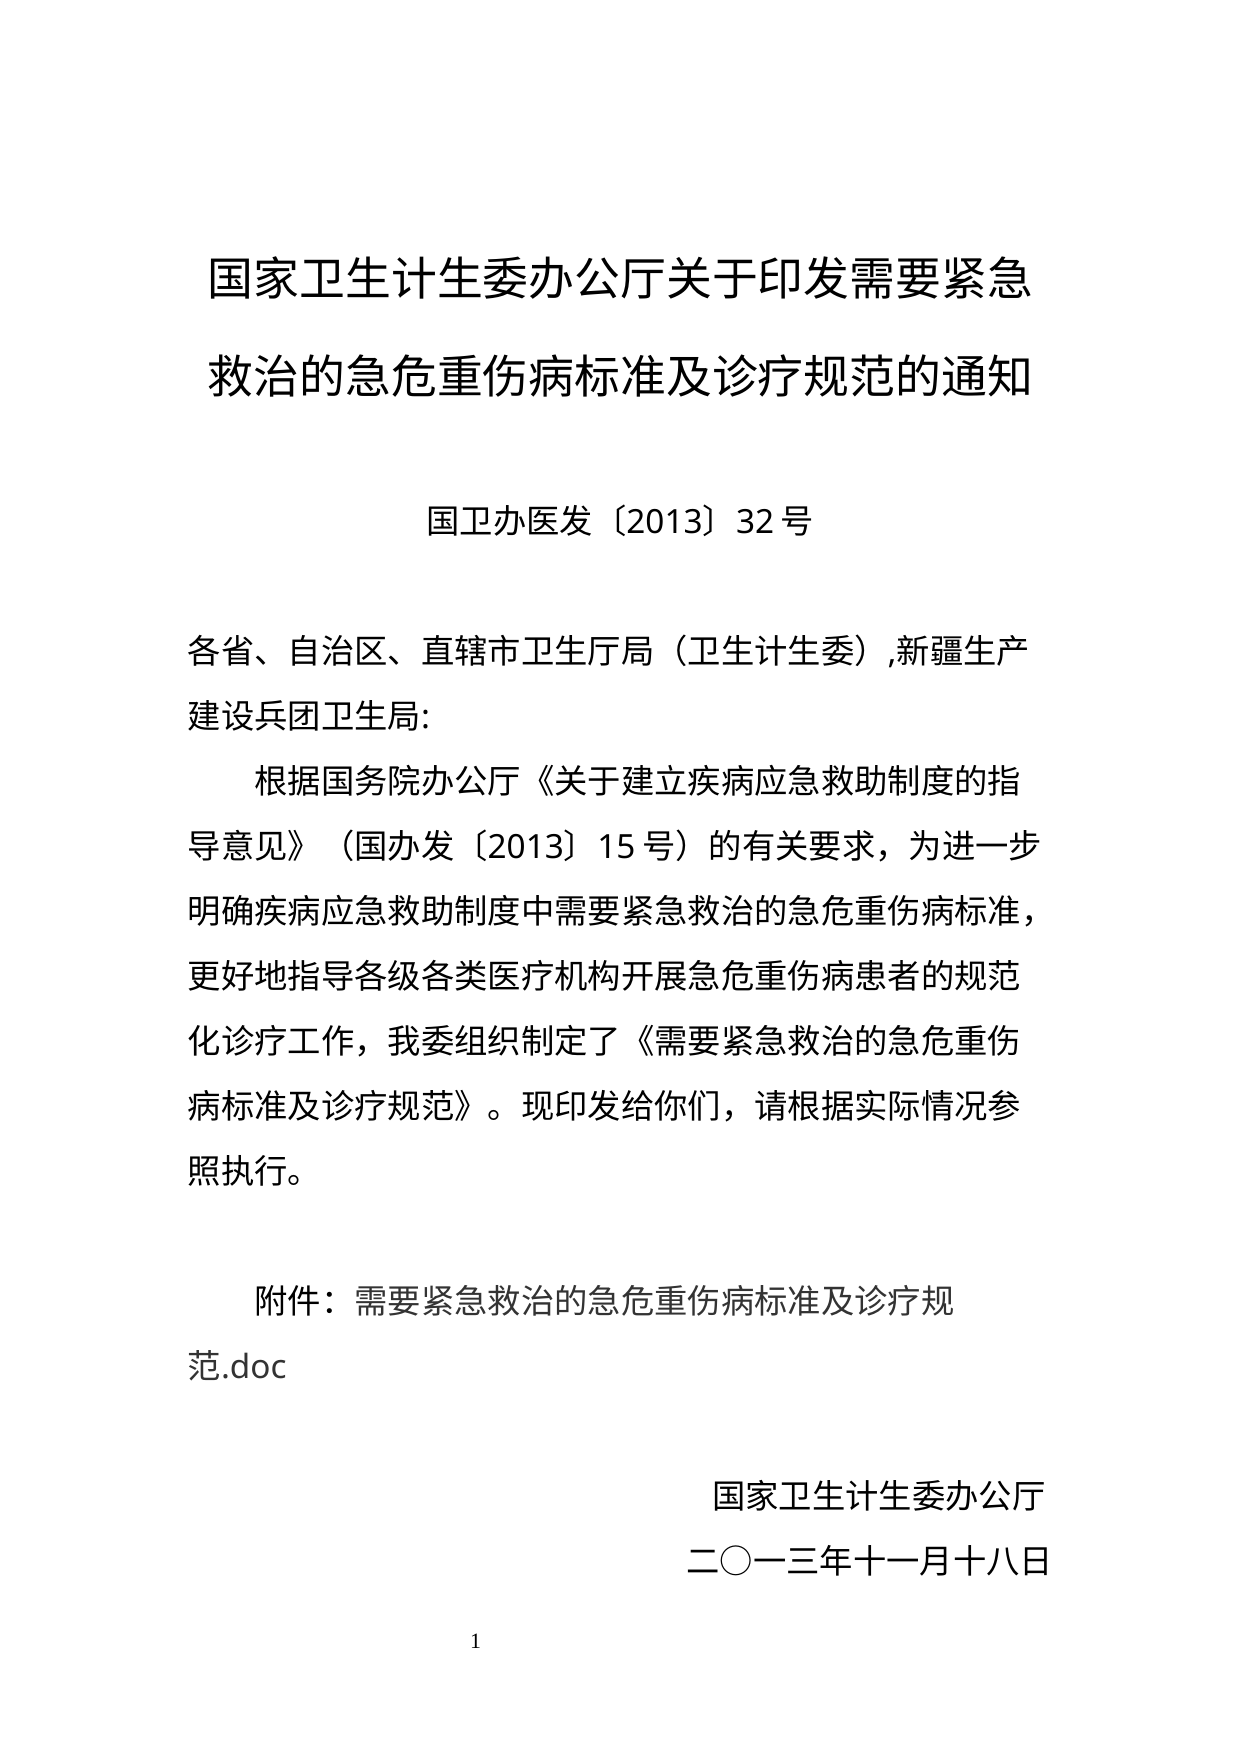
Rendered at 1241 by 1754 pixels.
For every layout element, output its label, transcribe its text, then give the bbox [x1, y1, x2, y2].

text 各省、自治区、直辖市卫生厅局（卫生计生委）,新疆生产建设兵团卫生局: 根据国务院办公厅《关于建立疾病应急救助制度的指导意见》（国办发〔2013〕15号）的有关要求，为进一步明确疾病应急救助制度中需要紧急救治的急危重伤病标准，更好地指导各级各类医疗机构开展急危重伤病患者的规范化诊疗工作，我委组织制定了《需要紧急救治的急危重伤病标准及诊疗规范》。现印发给你们，请根据实际情况参照执行。 附件：需要紧急救治的急危重伤病标准及诊疗规范.doc [187, 552, 1053, 1397]
text 国家卫生计生委办公厅关于印发需要紧急救治的急危重伤病标准及诊疗规范的通知 [187, 227, 1053, 422]
text 国卫办医发〔2013〕32号 [187, 487, 1053, 552]
text 国家卫生计生委办公厅 二○一三年十一月十八日 [187, 1462, 1053, 1592]
